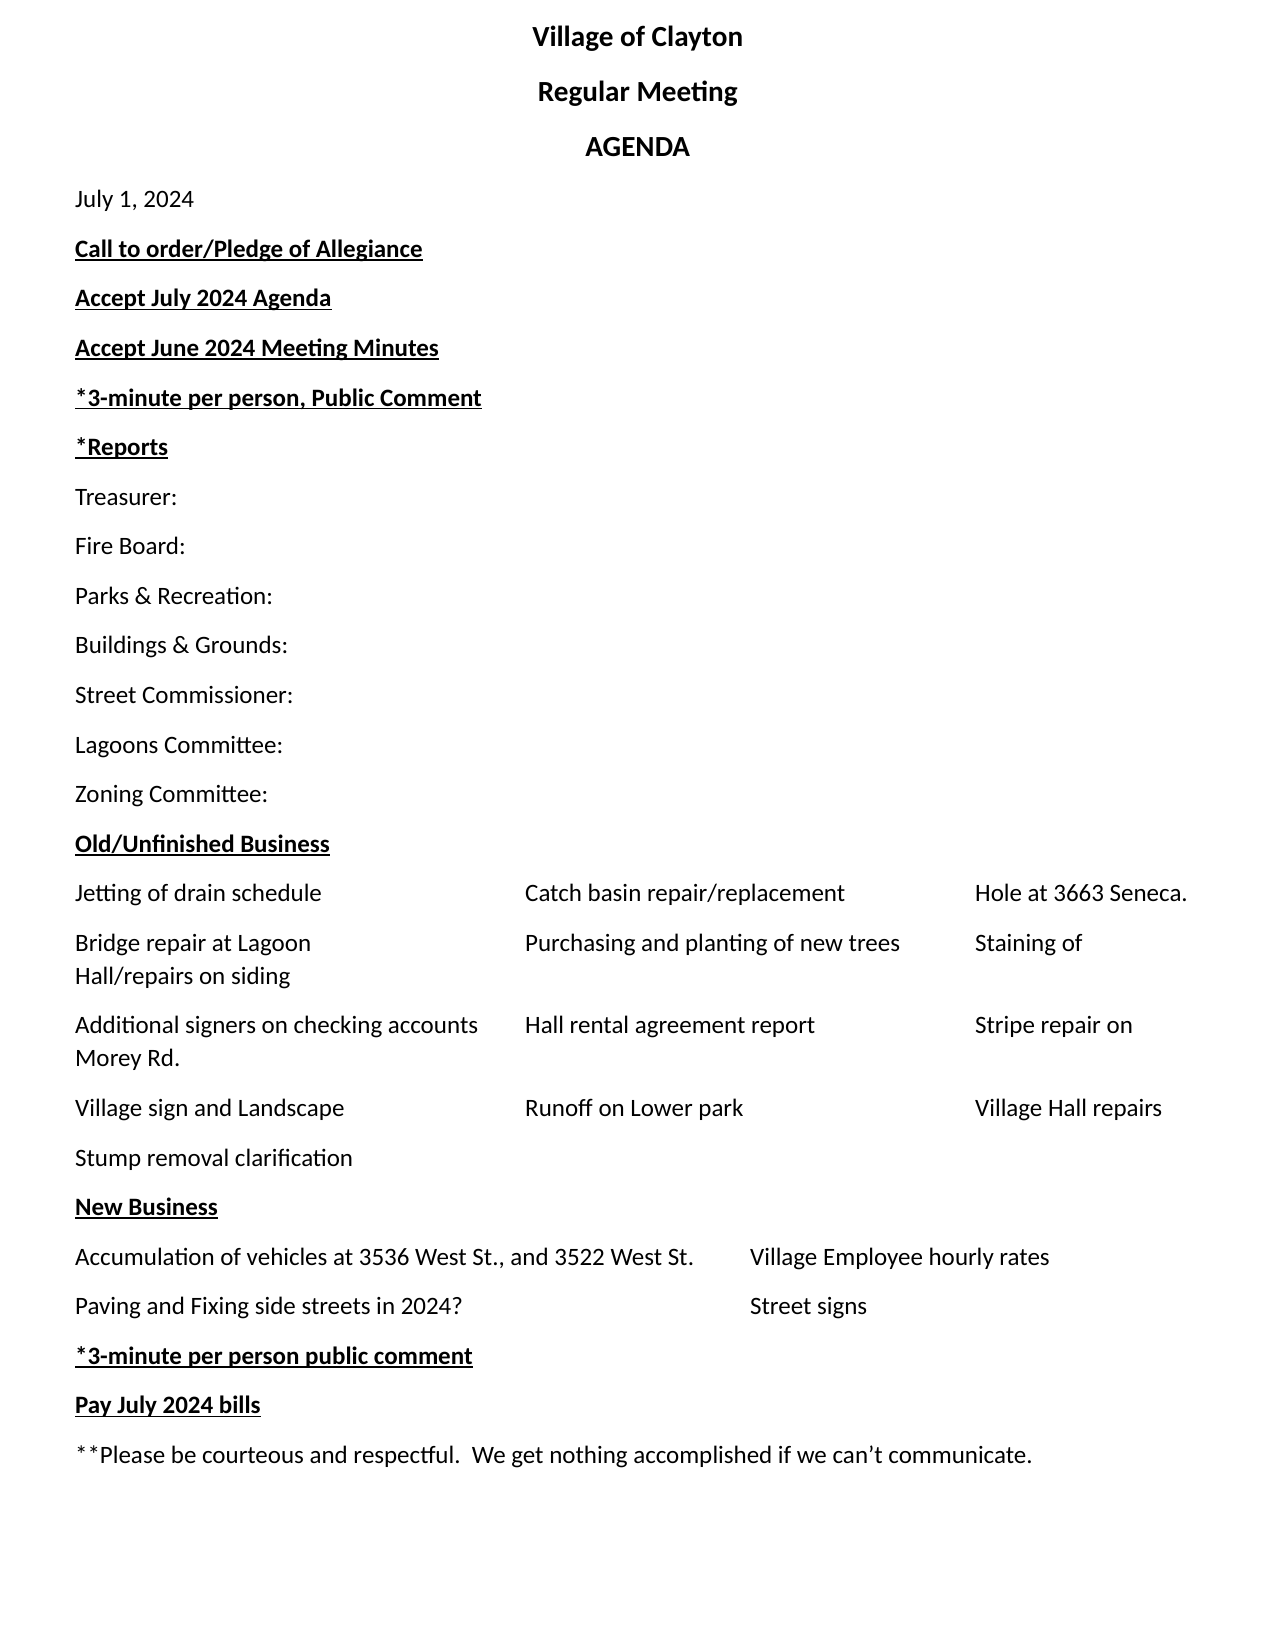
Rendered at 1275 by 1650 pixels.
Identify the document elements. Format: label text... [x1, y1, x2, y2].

text AGENDA [75, 128, 1200, 164]
text Accept June 2024 Meeting Minutes [75, 332, 1200, 363]
text Accumulation of vehicles at 3536 West St., and 3522 West St. Village Employee hourly rates [75, 1241, 1200, 1271]
text Old/Unfinished Business [75, 828, 1200, 858]
text July 1, 2024 [75, 183, 1200, 214]
text Additional signers on checking accounts Hall rental agreement report Stripe repair on Morey Rd. [75, 1009, 1200, 1073]
text Village sign and Landscape Runoff on Lower park Village Hall repairs [75, 1092, 1200, 1123]
text Buildings & Grounds: [75, 629, 1200, 660]
text **Please be courteous and respectful. We get nothing accomplished if we can’t communicate. [75, 1439, 1200, 1470]
text Regular Meeting [75, 73, 1200, 109]
text Street Commissioner: [75, 679, 1200, 710]
text Treasurer: [75, 481, 1200, 511]
text Pay July 2024 bills [75, 1389, 1200, 1420]
text *3-minute per person public comment [75, 1340, 1200, 1371]
text *3-minute per person, Public Comment [75, 382, 1200, 412]
text Zoning Committee: [75, 778, 1200, 809]
text Village of Clayton [75, 18, 1200, 54]
text Jetting of drain schedule Catch basin repair/replacement Hole at 3663 Seneca. [75, 877, 1200, 908]
text Lagoons Committee: [75, 729, 1200, 759]
text New Business [75, 1191, 1200, 1222]
text Parks & Recreation: [75, 580, 1200, 611]
text Fire Board: [75, 530, 1200, 561]
text Call to order/Pledge of Allegiance [75, 233, 1200, 263]
text Bridge repair at Lagoon Purchasing and planting of new trees Staining of Hall/repairs on siding [75, 927, 1200, 991]
text Paving and Fixing side streets in 2024? Street signs [75, 1290, 1200, 1321]
text *Reports [75, 431, 1200, 462]
text Stump removal clarification [75, 1142, 1200, 1172]
text Accept July 2024 Agenda [75, 282, 1200, 313]
